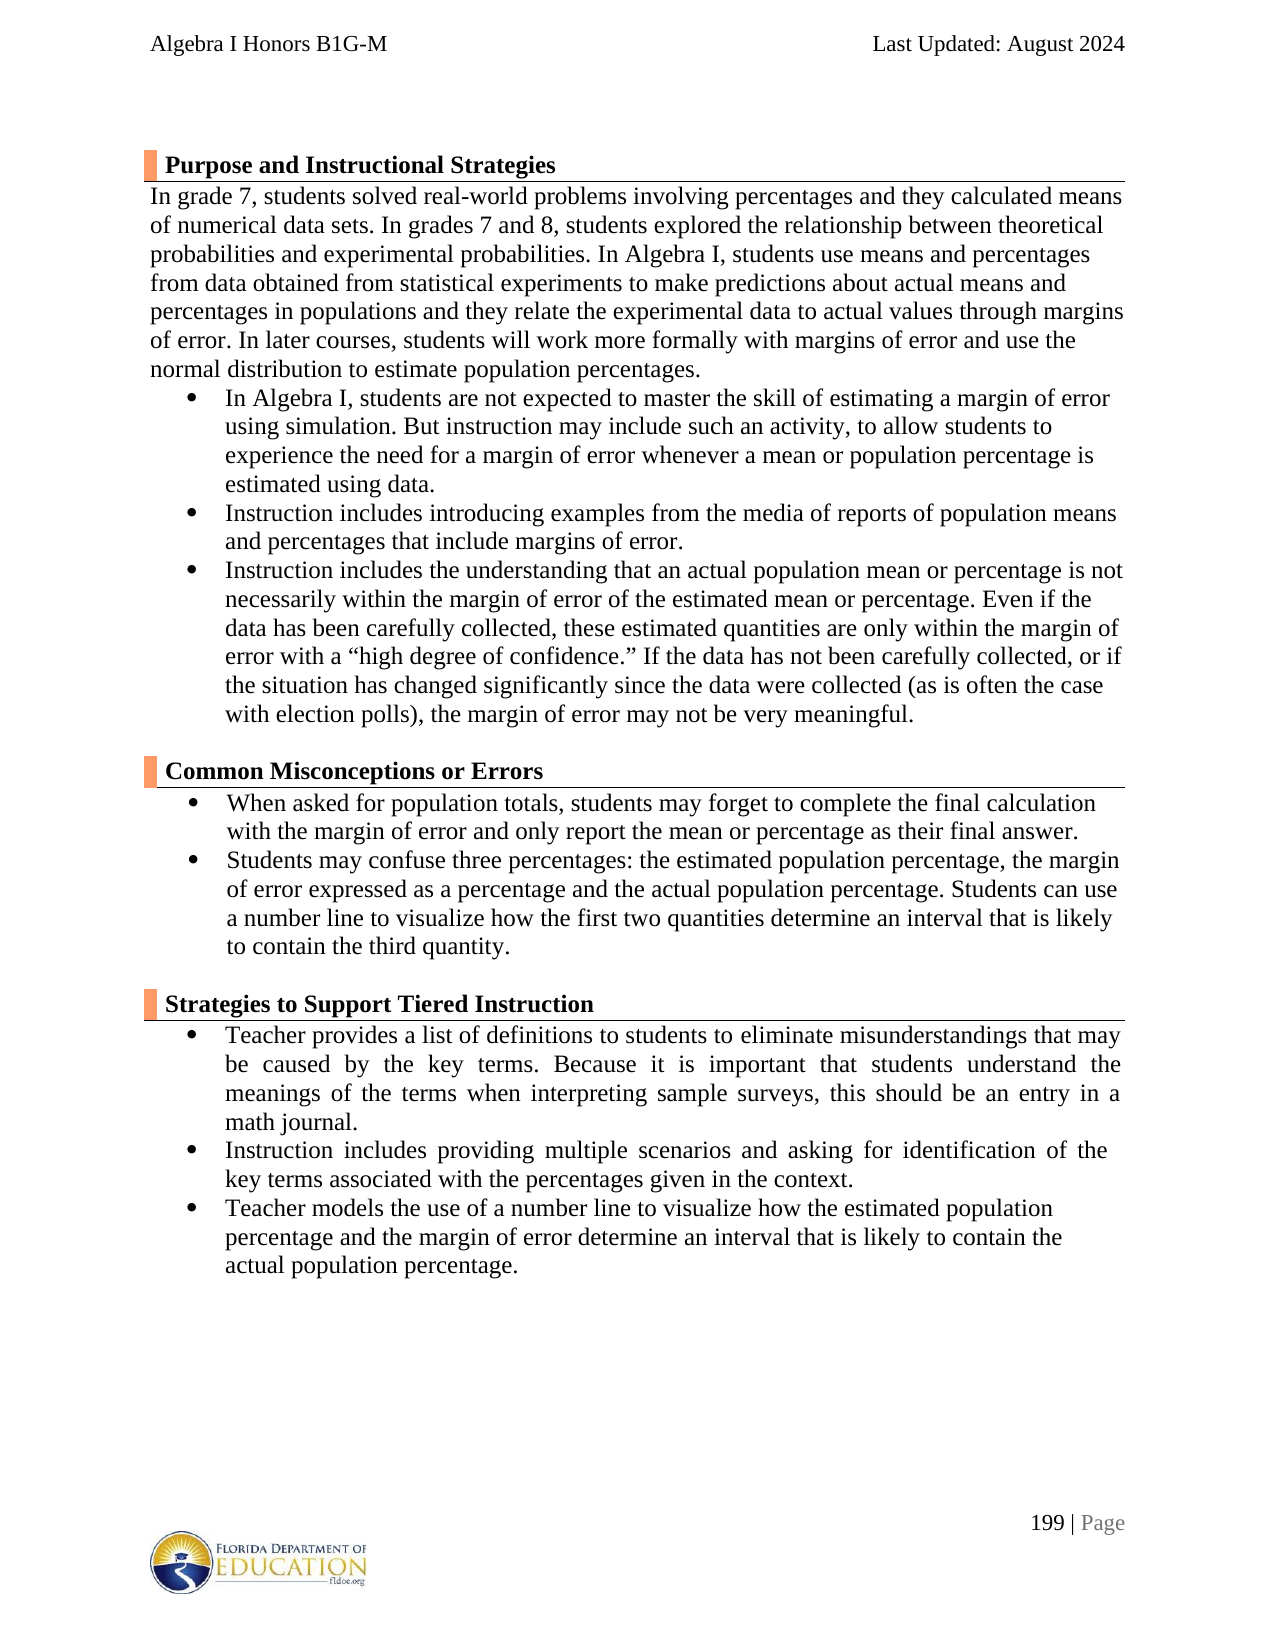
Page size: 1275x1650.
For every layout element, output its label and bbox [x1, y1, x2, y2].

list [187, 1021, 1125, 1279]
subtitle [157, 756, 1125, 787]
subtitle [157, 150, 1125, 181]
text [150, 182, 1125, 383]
picture [150, 1531, 367, 1594]
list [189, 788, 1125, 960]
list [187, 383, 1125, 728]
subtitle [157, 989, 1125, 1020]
